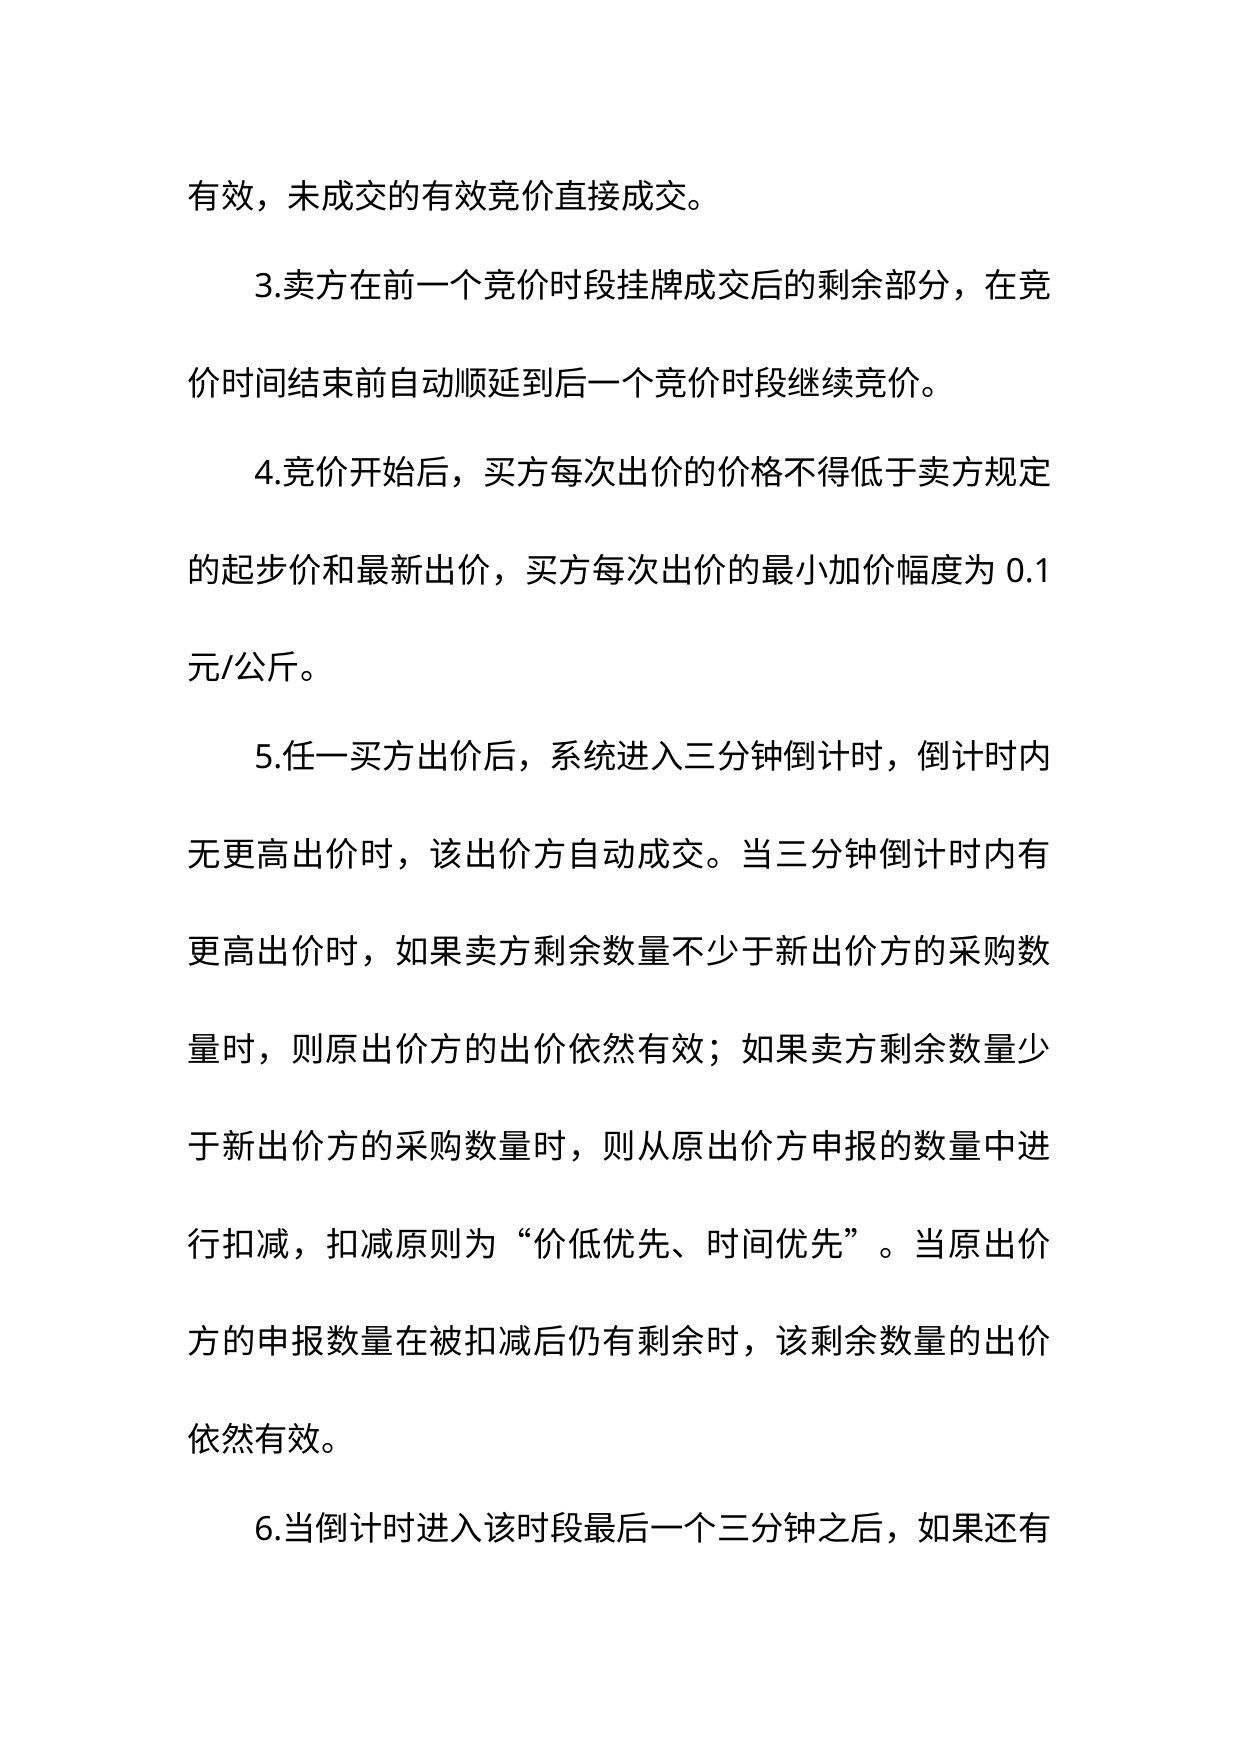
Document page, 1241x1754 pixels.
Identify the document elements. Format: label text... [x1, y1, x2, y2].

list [187, 162, 1053, 227]
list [187, 1493, 1053, 1558]
list 5.任一买方出价后，系统进入三分钟倒计时，倒计时内无更高出价时，该出价方自动成交。当三分钟倒计时内有更高出价时，如果卖方剩余数量不少于新出价方的采购数量时，则原出价方的出价依然有效；如果卖方剩余数量少于新出价方的采购数量时，则从原出价方申报的数量中进行扣减，扣减原则为“价低优先、时间优先”。当原出价方的申报数量在被扣减后仍有剩余时，该剩余数量的出价依然有效。 [187, 722, 1053, 1469]
list 3.卖方在前一个竞价时段挂牌成交后的剩余部分，在竞价时间结束前自动顺延到后一个竞价时段继续竞价。 [187, 251, 1053, 413]
list 4.竞价开始后，买方每次出价的价格不得低于卖方规定的起步价和最新出价，买方每次出价的最小加价幅度为0.1元/公斤。 [187, 438, 1053, 698]
